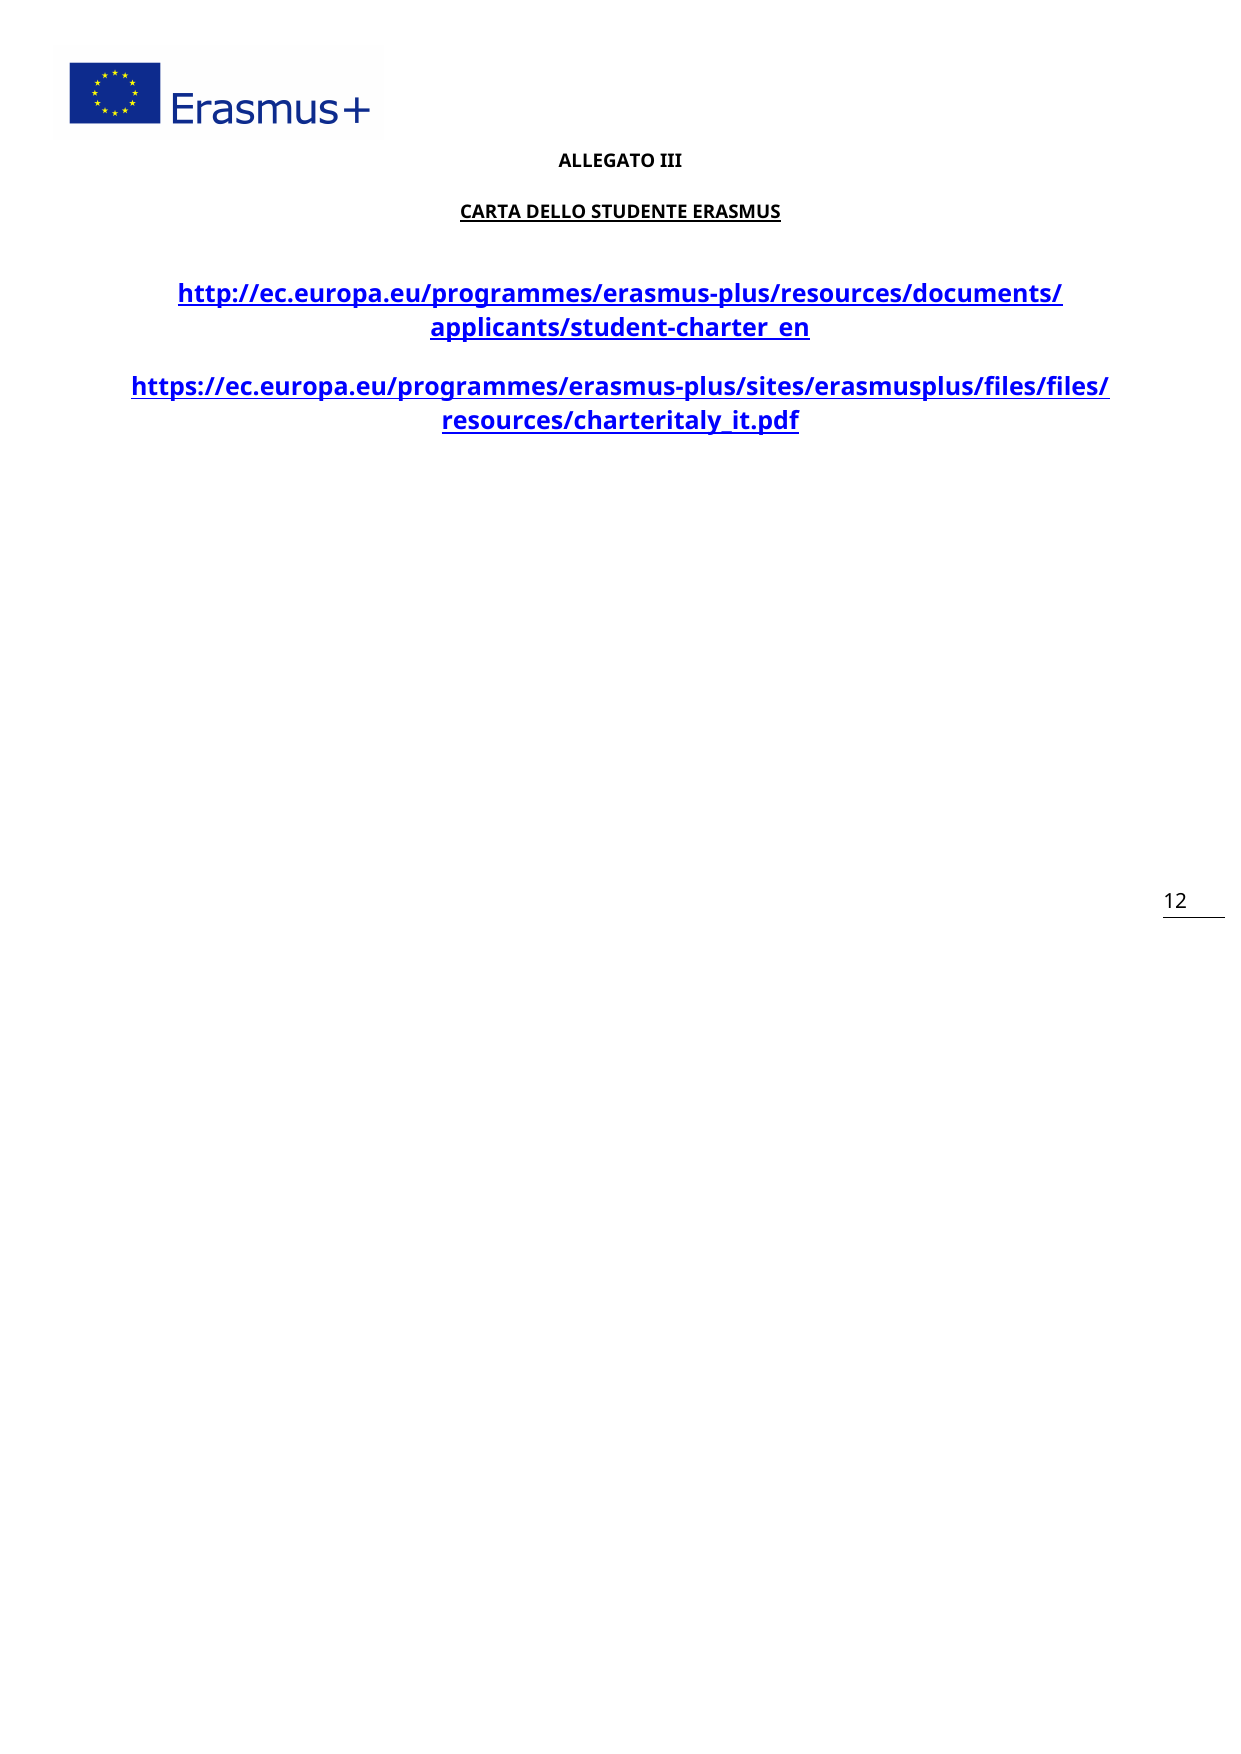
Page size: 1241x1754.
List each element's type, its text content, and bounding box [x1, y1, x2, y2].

text https://ec.europa.eu/programmes/erasmus-plus/sites/erasmusplus/files/files/resources/charteritaly_it.pdf [118, 369, 1122, 437]
picture [52, 45, 384, 139]
text ALLEGATO III [118, 148, 1122, 173]
text http://ec.europa.eu/programmes/erasmus-plus/resources/documents/applicants/student-charter_en [118, 275, 1122, 343]
text CARTA DELLO STUDENTE ERASMUS [118, 199, 1122, 224]
